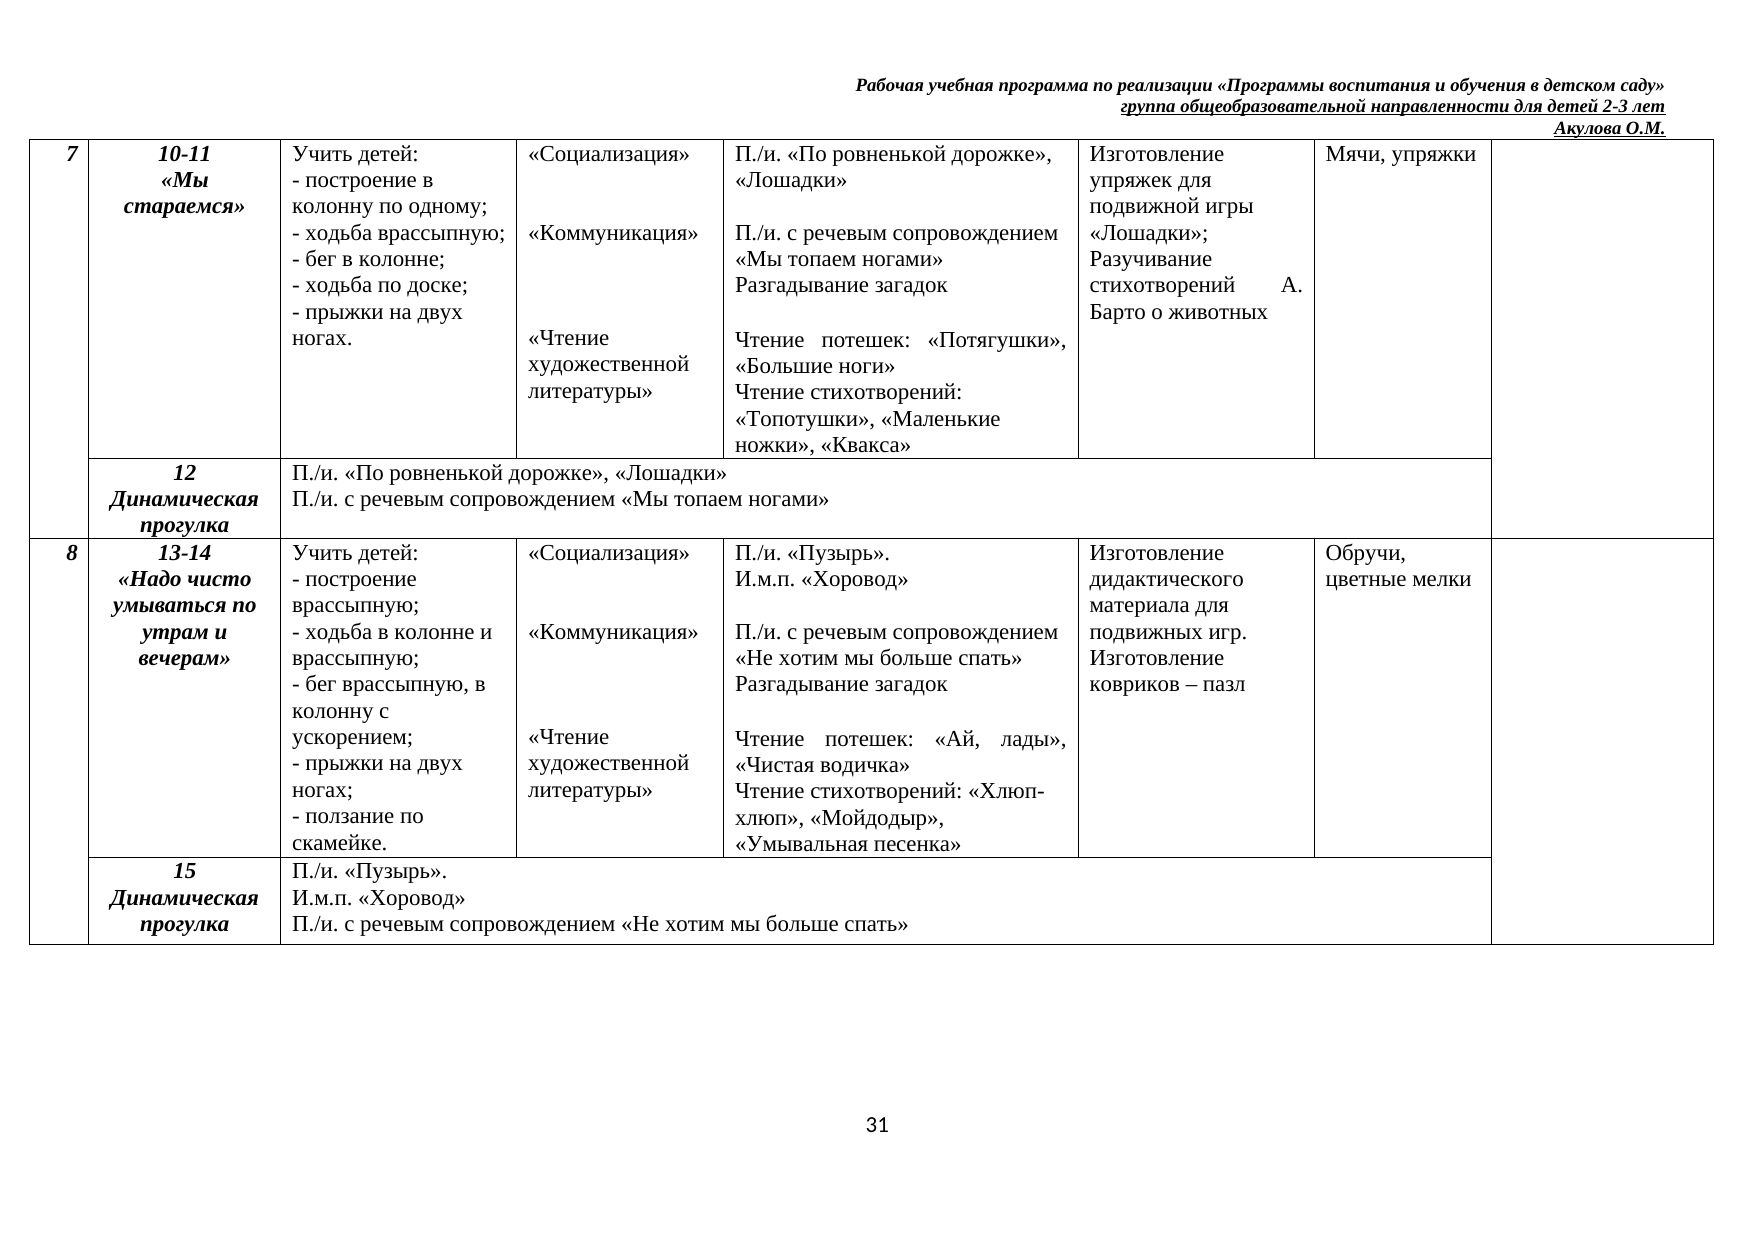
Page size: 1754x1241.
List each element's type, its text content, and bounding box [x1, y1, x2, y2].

table_cell Изготовление упряжек для подвижной игры «Лошадки»; Разучивание стихотворений А. Барто о животных [1079, 140, 1314, 457]
table_cell 10-11 «Мы стараемся» [89, 140, 280, 457]
table_cell Учить детей: - построение врассыпную; - ходьба в колонне и врассыпную; - бег врассыпную, в колонну с ускорением; - прыжки на двух ногах; - ползание по скамейке. [281, 539, 516, 857]
table_cell «Социализация» «Коммуникация» «Чтение художественной литературы» [517, 539, 723, 857]
table_cell П./и. «Пузырь». И.м.п. «Хоровод» П./и. с речевым сопровождением «Не хотим мы больше спать» [281, 858, 1491, 944]
table_cell [1492, 539, 1713, 944]
table_cell [1492, 140, 1713, 538]
table_cell Изготовление дидактического материала для подвижных игр. Изготовление ковриков – пазл [1079, 539, 1314, 857]
table_cell Мячи, упряжки [1315, 140, 1491, 457]
table_cell 15 Динамическая прогулка [89, 858, 280, 944]
table_cell П./и. «По ровненькой дорожке», «Лошадки» П./и. с речевым сопровождением «Мы топаем ногами» Разгадывание загадок Чтение потешек: «Потягушки», «Большие ноги» Чтение стихотворений: «Топотушки», «Маленькие ножки», «Квакса» [724, 140, 1078, 457]
table_cell 12 Динамическая прогулка [89, 459, 280, 538]
table_cell 8 [30, 539, 88, 944]
table_cell 13-14 «Надо чисто умываться по утрам и вечерам» [89, 539, 280, 857]
table_cell 7 [30, 140, 88, 538]
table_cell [517, 140, 723, 457]
table_cell Обручи, цветные мелки [1315, 539, 1491, 857]
table_cell П./и. «По ровненькой дорожке», «Лошадки» П./и. с речевым сопровождением «Мы топаем ногами» [281, 459, 1491, 538]
table_cell П./и. «Пузырь». И.м.п. «Хоровод» П./и. с речевым сопровождением «Не хотим мы больше спать» Разгадывание загадок Чтение потешек: «Ай, лады», «Чистая водичка» Чтение стихотворений: «Хлюп-хлюп», «Мойдодыр», «Умывальная песенка» [724, 539, 1078, 857]
table_cell Учить детей: - построение в колонну по одному; - ходьба врассыпную; - бег в колонне; - ходьба по доске; - прыжки на двух ногах. [281, 140, 516, 457]
